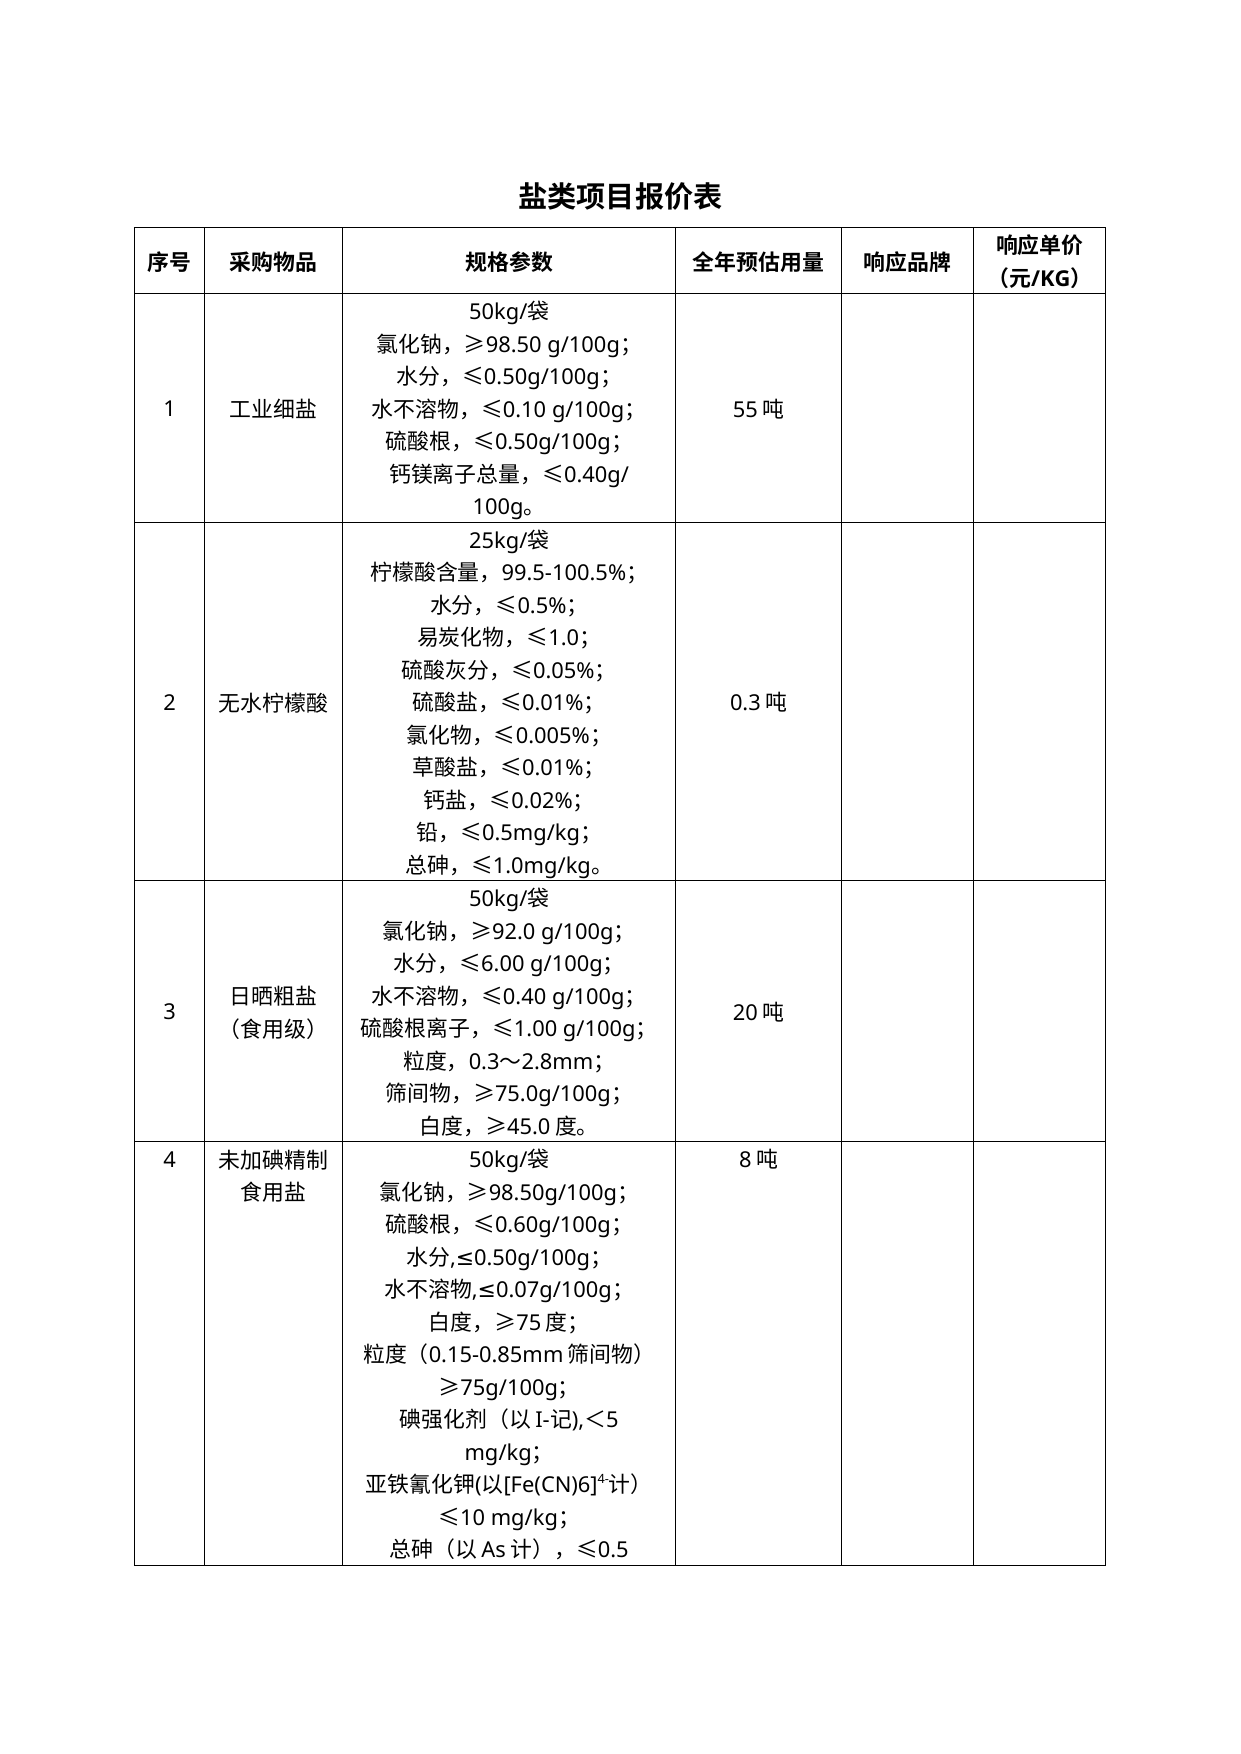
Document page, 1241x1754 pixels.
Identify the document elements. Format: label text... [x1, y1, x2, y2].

table_cell 25kg/袋 柠檬酸含量，99.5-100.5%； 水分，≤0.5%； 易炭化物，≤1.0； 硫酸灰分，≤0.05%； 硫酸盐，≤0.01%； 氯化物，≤0.005%； 草酸盐，≤0.01%； 钙盐，≤0.02%； 铅，≤0.5mg/kg； 总砷，≤1.0mg/kg。 [343, 523, 675, 880]
table_cell 55吨 [676, 294, 841, 522]
table_cell [974, 881, 1105, 1141]
table_header 响应品牌 [842, 228, 973, 293]
table_cell [842, 294, 973, 522]
table_cell [842, 523, 973, 880]
table_cell 50kg/袋 氯化钠，≥92.0 g/100g； 水分，≤6.00 g/100g； 水不溶物，≤0.40 g/100g； 硫酸根离子，≤1.00 g/100g； 粒度，0.3～2.8mm； 筛间物，≥75.0g/100g； 白度，≥45.0度。 [343, 881, 675, 1141]
table_cell 1 [135, 294, 204, 522]
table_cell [343, 1142, 675, 1565]
table_cell [842, 881, 973, 1141]
table_cell 日晒粗盐（食用级） [205, 881, 342, 1141]
table_cell [974, 523, 1105, 880]
text 盐类项目报价表 [187, 162, 1053, 227]
table_cell 8吨 [676, 1142, 841, 1565]
table_cell [974, 1142, 1105, 1565]
table_cell [842, 1142, 973, 1565]
table_cell 3 [135, 881, 204, 1141]
table_cell 未加碘精制食用盐 [205, 1142, 342, 1565]
table_header 响应单价（元/KG） [974, 228, 1105, 293]
table_cell 4 [135, 1142, 204, 1565]
table_cell 工业细盐 [205, 294, 342, 522]
table_header 规格参数 [343, 228, 675, 293]
table_header 全年预估用量 [676, 228, 841, 293]
table_cell 无水柠檬酸 [205, 523, 342, 880]
table_cell 2 [135, 523, 204, 880]
table_cell 20吨 [676, 881, 841, 1141]
table_cell 50kg/袋 氯化钠，≥98.50 g/100g； 水分，≤0.50g/100g； 水不溶物，≤0.10 g/100g； 硫酸根，≤0.50g/100g； 钙镁离子总量，≤0.40g/100g。 [343, 294, 675, 522]
table_cell [974, 294, 1105, 522]
table_header 采购物品 [205, 228, 342, 293]
table_cell 0.3吨 [676, 523, 841, 880]
table_header 序号 [135, 228, 204, 293]
